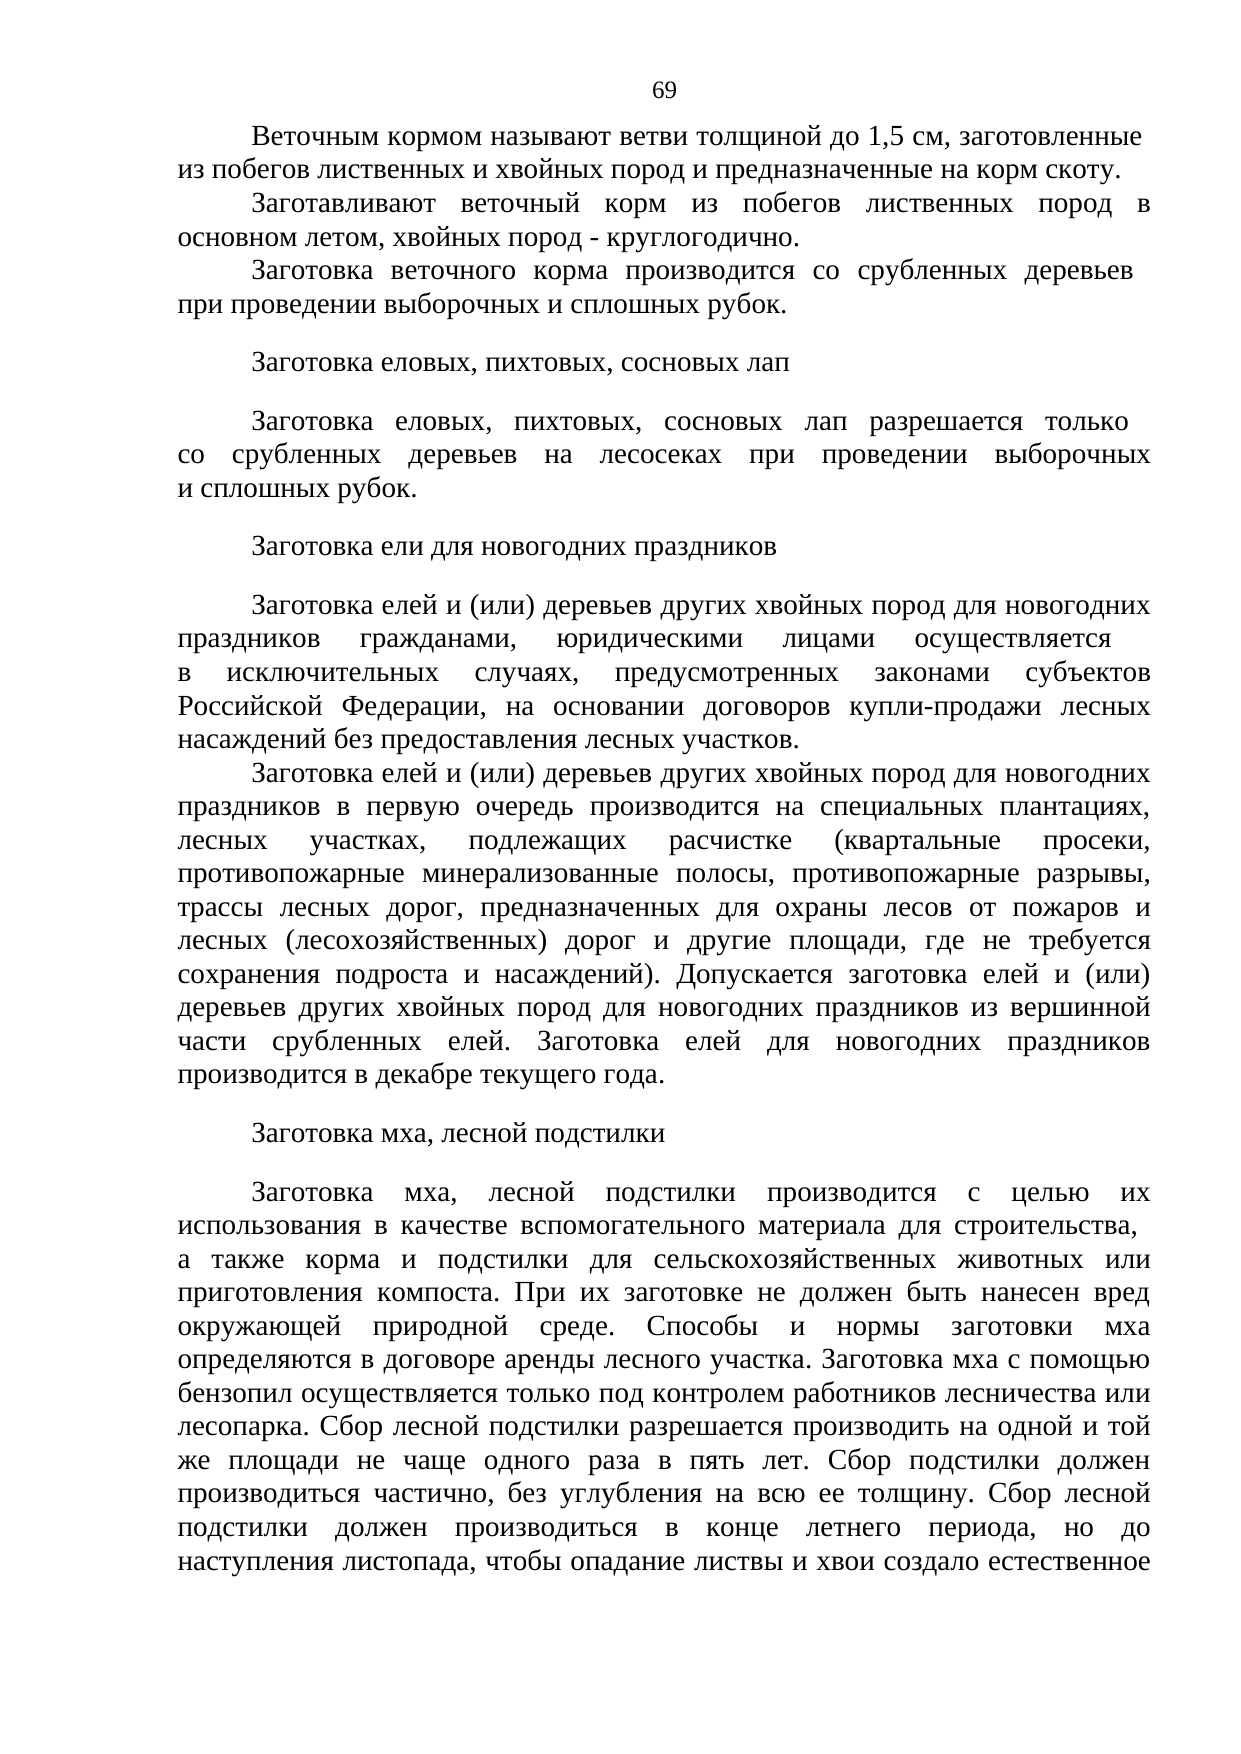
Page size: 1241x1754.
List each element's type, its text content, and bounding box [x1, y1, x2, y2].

text Заготовка веточного корма производится со срубленных деревьев при проведении выборочных и сплошных рубок. [177, 252, 1152, 319]
text Заготовка ели для новогодних праздников [177, 528, 1152, 562]
text Заготовка мха, лесной подстилки [177, 1115, 1152, 1149]
text Заготовка елей и (или) деревьев других хвойных пород для новогодних праздников в первую очередь производится на специальных плантациях, лесных участках, подлежащих расчистке (квартальные просеки, противопожарные минерализованные полосы, противопожарные разрывы, трассы лесных дорог, предназначенных для охраны лесов от пожаров и лесных (лесохозяйственных) дорог и другие площади, где не требуется сохранения подроста и насаждений). Допускается заготовка елей и (или) деревьев других хвойных пород для новогодних праздников из вершинной части срубленных елей. Заготовка елей для новогодних праздников производится в декабре текущего года. [177, 755, 1152, 1090]
text Заготавливают веточный корм из побегов лиственных пород в основном летом, хвойных пород - круглогодично. [177, 185, 1152, 252]
text Заготовка еловых, пихтовых, сосновых лап [177, 344, 1152, 378]
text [177, 1174, 1152, 1576]
text Заготовка елей и (или) деревьев других хвойных пород для новогодних праздников гражданами, юридическими лицами осуществляется в исключительных случаях, предусмотренных законами субъектов Российской Федерации, на основании договоров купли-продажи лесных насаждений без предоставления лесных участков. [177, 587, 1152, 755]
text Заготовка еловых, пихтовых, сосновых лап разрешается только со срубленных деревьев на лесосеках при проведении выборочных и сплошных рубок. [177, 403, 1152, 503]
text Веточным кормом называют ветви толщиной до 1,5 см, заготовленные из побегов лиственных и хвойных пород и предназначенные на корм скоту. [177, 118, 1152, 185]
